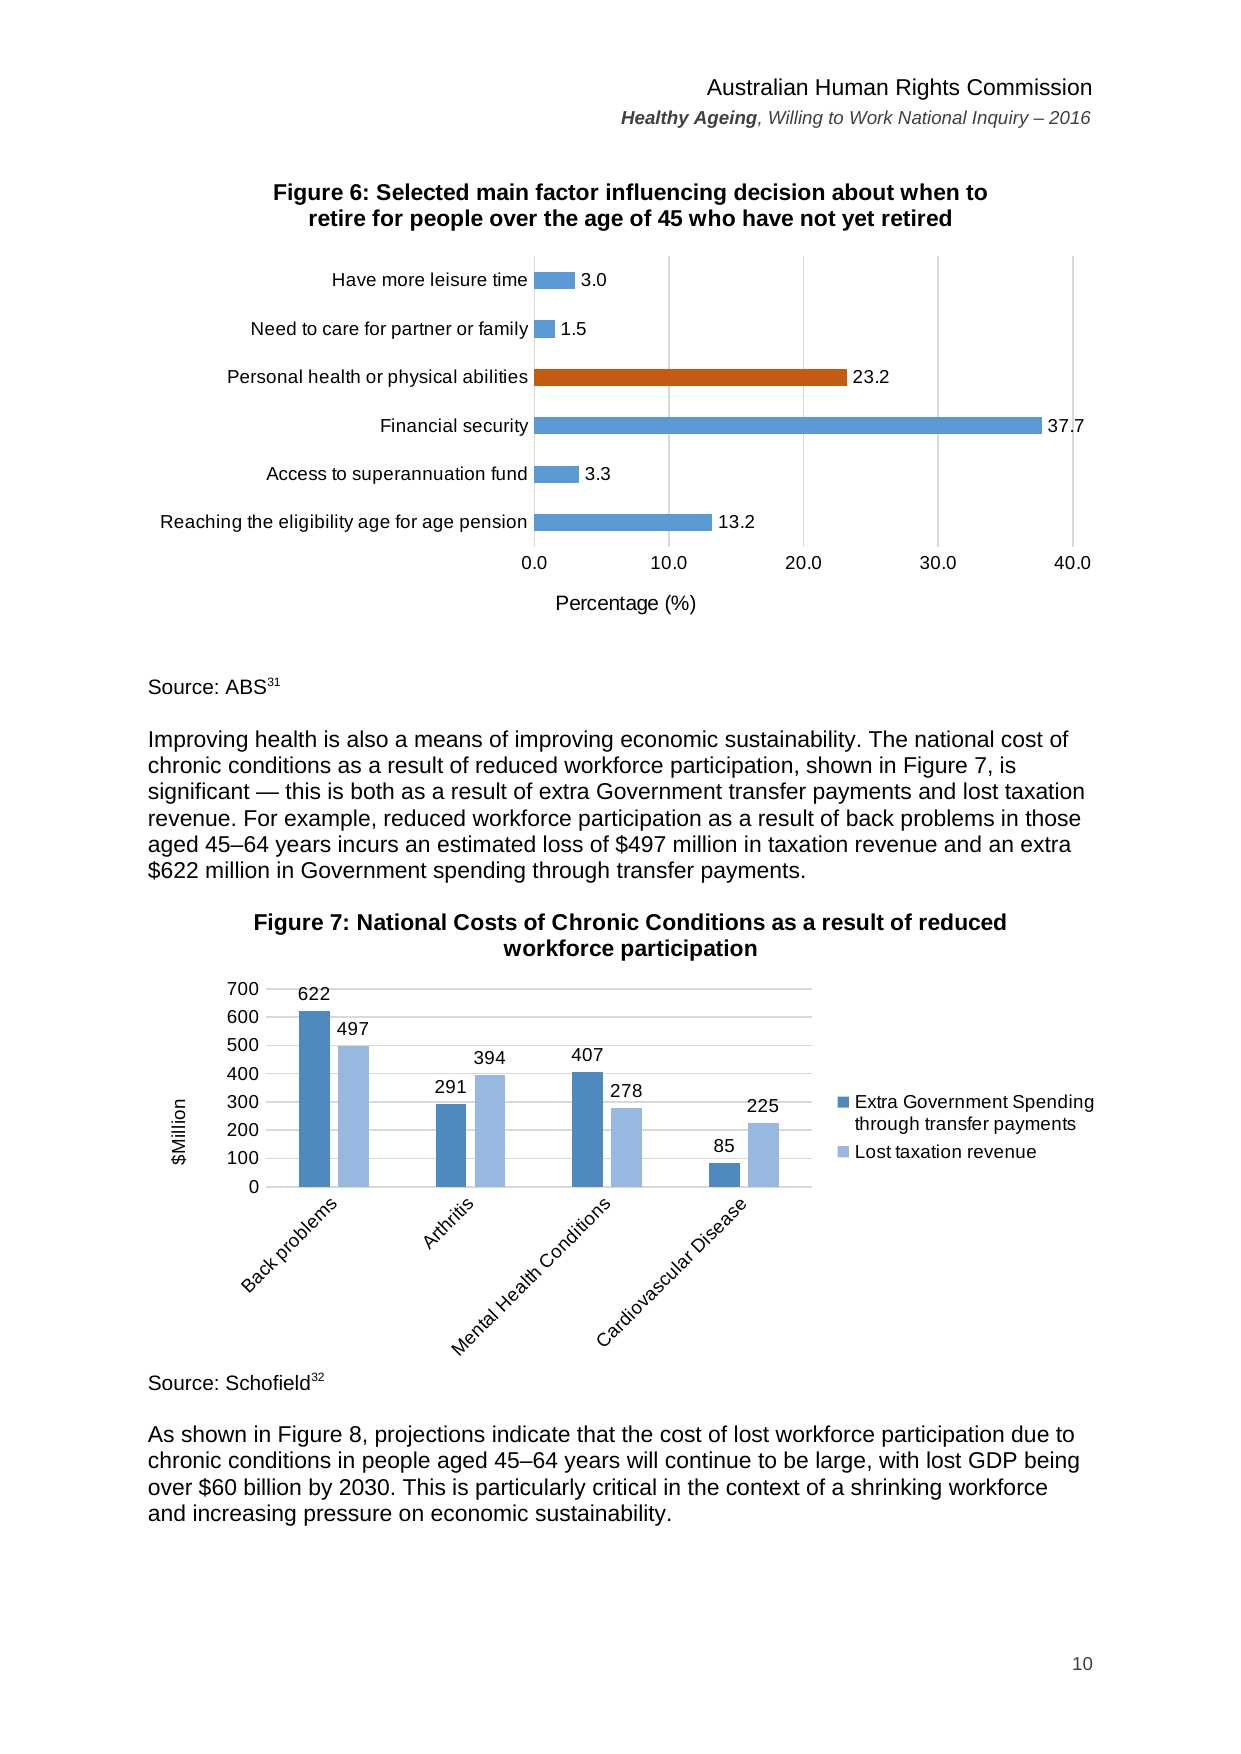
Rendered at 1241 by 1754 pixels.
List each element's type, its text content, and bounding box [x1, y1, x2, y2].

text As shown in Figure 8, projections indicate that the cost of lost workforce participation due to chronic conditions in people aged 45–64 years will continue to be large, with lost GDP being over $60 billion by 2030. This is particularly critical in the context of a shrinking workforce and increasing pressure on economic sustainability. [148, 1421, 1092, 1526]
text Source: Schofield [148, 1371, 1092, 1394]
text Improving health is also a means of improving economic sustainability. The national cost of chronic conditions as a result of reduced workforce participation, shown in Figure 7, is significant — this is both as a result of extra Government transfer payments and lost taxation revenue. For example, reduced workforce participation as a result of back problems in those aged 45–64 years incurs an estimated loss of $497 million in taxation revenue and an extra $622 million in Government spending through transfer payments. [148, 726, 1092, 883]
text Source: ABS [148, 676, 1092, 699]
